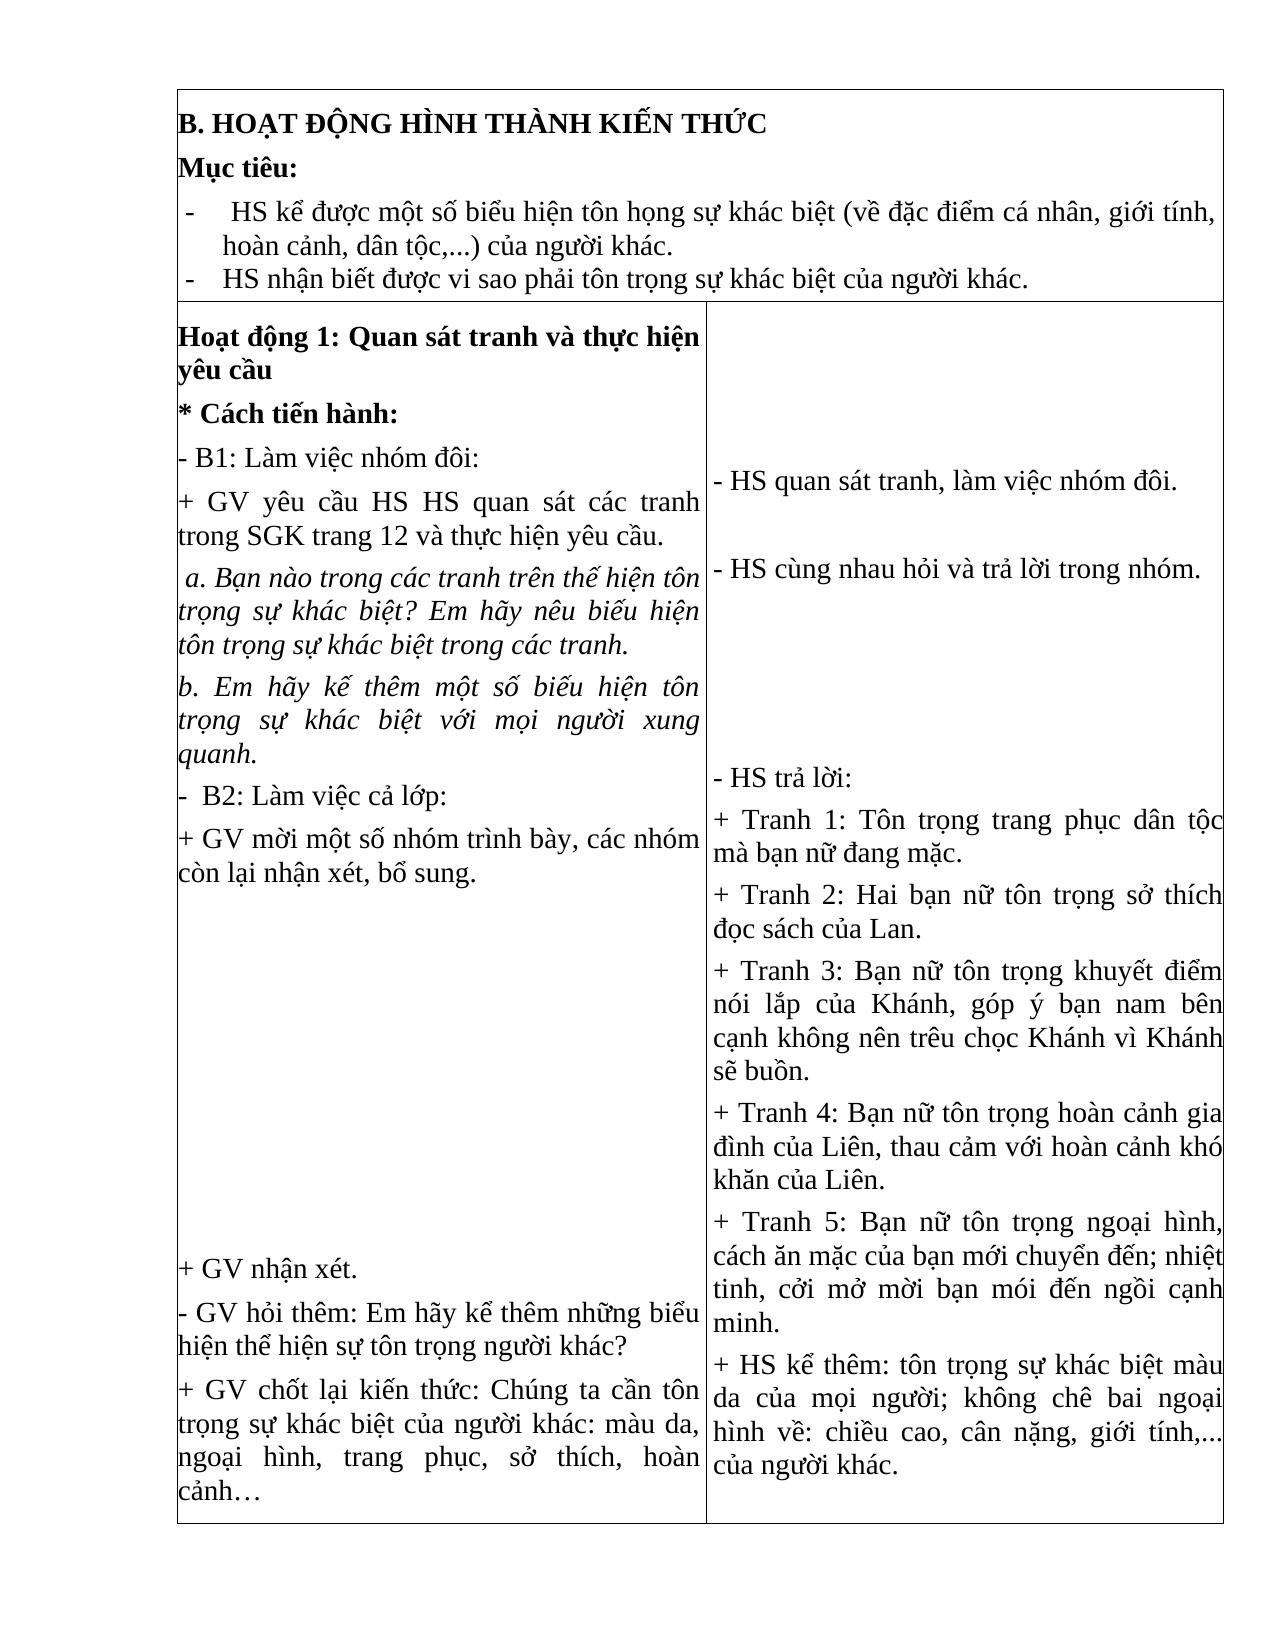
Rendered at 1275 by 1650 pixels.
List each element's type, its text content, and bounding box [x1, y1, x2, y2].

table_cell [178, 302, 706, 1523]
table_cell B. HOẠT ĐỘNG HÌNH THÀNH KIẾN THỨC Mục tiêu: HS kể được một số biểu hiện tôn họng sự khác biệt (về đặc điểm cá nhân, giới tính, hoàn cảnh, dân tộc,...) của người khác. HS nhận biết được vi sao phải tôn trọng sự khác biệt của người khác. [178, 90, 1223, 301]
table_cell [707, 302, 1223, 1523]
